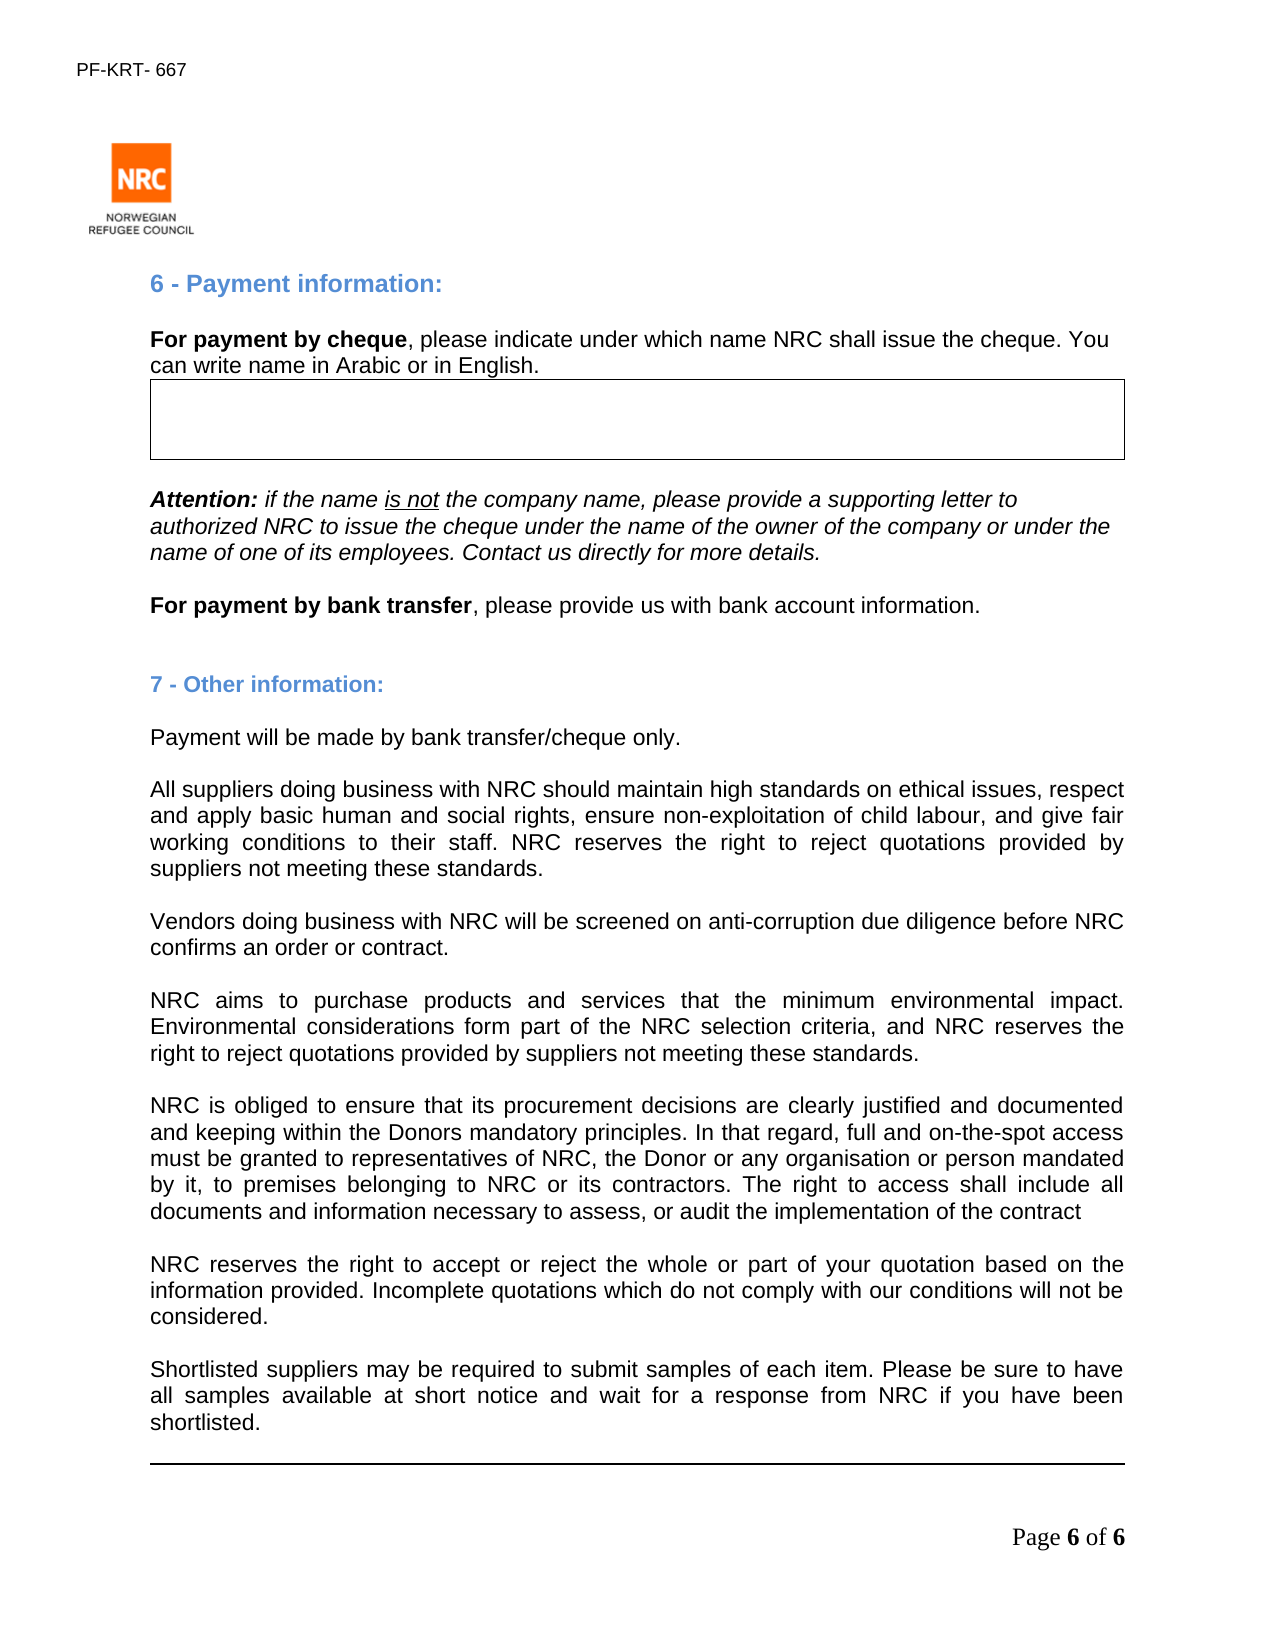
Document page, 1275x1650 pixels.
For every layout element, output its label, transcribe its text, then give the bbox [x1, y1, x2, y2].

text Shortlisted suppliers may be required to submit samples of each item. Please be sure to have all samples available at short notice and wait for a response from NRC if you have been shortlisted. [150, 1356, 1125, 1435]
text 6 - Payment information: [150, 268, 1125, 297]
text Attention: if the name is not the company name, please provide a supporting letter to authorized NRC to issue the cheque under the name of the owner of the company or under the name of one of its employees. Contact us directly for more details. [150, 486, 1125, 565]
text NRC is obliged to ensure that its procurement decisions are clearly justified and documented and keeping within the Donors mandatory principles. In that regard, full and on-the-spot access must be granted to representatives of NRC, the Donor or any organisation or person mandated by it, to premises belonging to NRC or its contractors. The right to access shall include all documents and information necessary to assess, or audit the implementation of the contract [150, 1092, 1125, 1224]
text For payment by cheque, please indicate under which name NRC shall issue the cheque. You can write name in Arabic or in English. [150, 326, 1125, 379]
text NRC reserves the right to accept or reject the whole or part of your quotation based on the information provided. Incomplete quotations which do not comply with our conditions will not be considered. [150, 1251, 1125, 1329]
table_header [151, 380, 1124, 459]
text Vendors doing business with NRC will be screened on anti-corruption due diligence before NRC confirms an order or contract. [150, 908, 1125, 961]
text 7 - Other information: [150, 671, 1125, 697]
picture [76, 131, 207, 247]
text NRC aims to purchase products and services that the minimum environmental impact. Environmental considerations form part of the NRC selection criteria, and NRC reserves the right to reject quotations provided by suppliers not meeting these standards. [150, 987, 1125, 1066]
text All suppliers doing business with NRC should maintain high standards on ethical issues, respect and apply basic human and social rights, ensure non-exploitation of child labour, and give fair working conditions to their staff. NRC reserves the right to reject quotations provided by suppliers not meeting these standards. [150, 776, 1125, 882]
text Payment will be made by bank transfer/cheque only. [150, 723, 1125, 750]
text For payment by bank transfer, please provide us with bank account information. [150, 592, 1125, 618]
